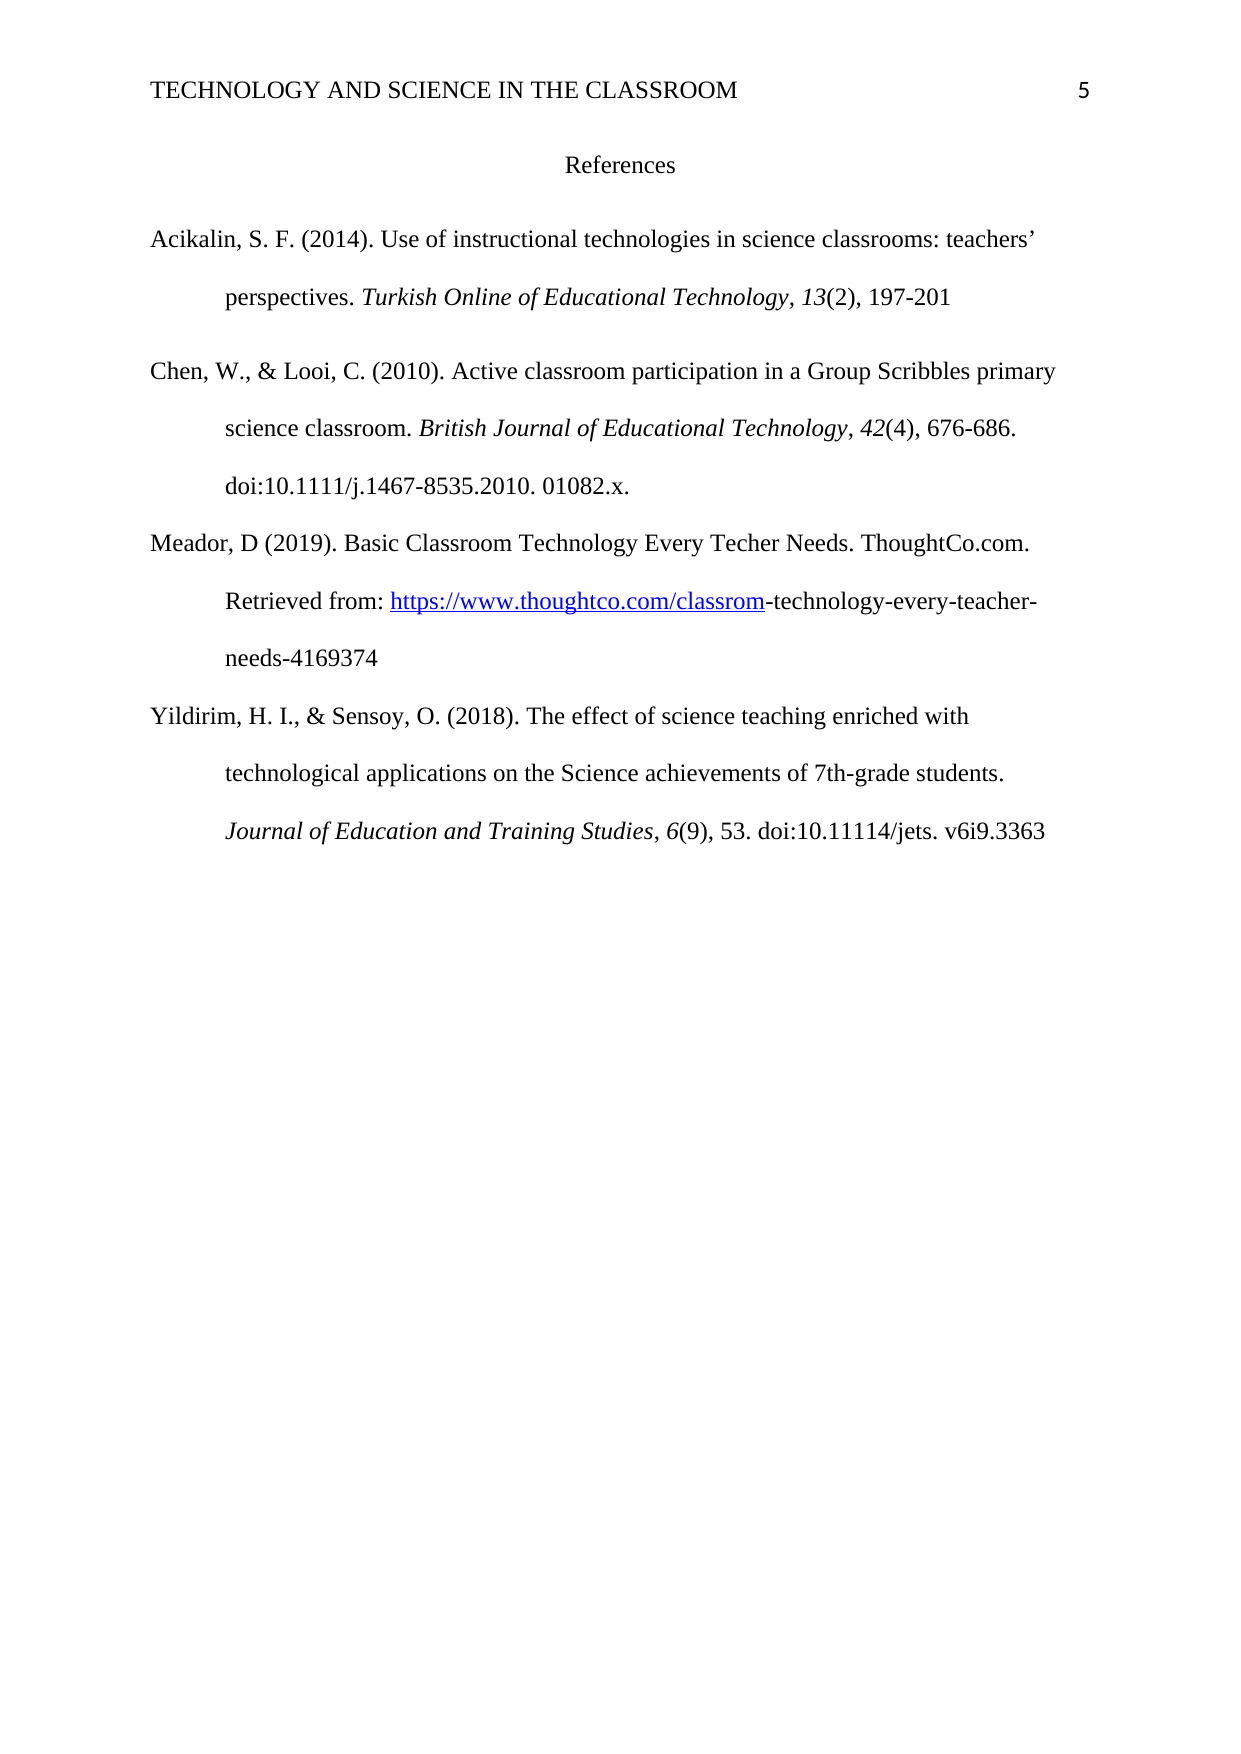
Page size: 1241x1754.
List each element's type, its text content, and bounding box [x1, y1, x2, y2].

text Yildirim, H. I., & Sensoy, O. (2018). The effect of science teaching enriched with technological applications on the Science achievements of 7th-grade students. Journal of Education and Training Studies, 6(9), 53. doi:10.11114/jets. v6i9.3363 [150, 701, 1090, 844]
text Meador, D (2019). Basic Classroom Technology Every Techer Needs. ThoughtCo.com. Retrieved from: https://www.thoughtco.com/classrom-technology-every-teacher-needs-4169374 [150, 528, 1082, 672]
text Chen, W., & Looi, C. (2010). Active classroom participation in a Group Scribbles primary science classroom. British Journal of Educational Technology, 42(4), 676-686. doi:10.1111/j.1467-8535.2010. 01082.x. [150, 356, 1082, 499]
text References [150, 150, 1090, 179]
text Acikalin, S. F. (2014). Use of instructional technologies in science classrooms: teachers’ perspectives. Turkish Online of Educational Technology, 13(2), 197-201 [150, 224, 1090, 310]
